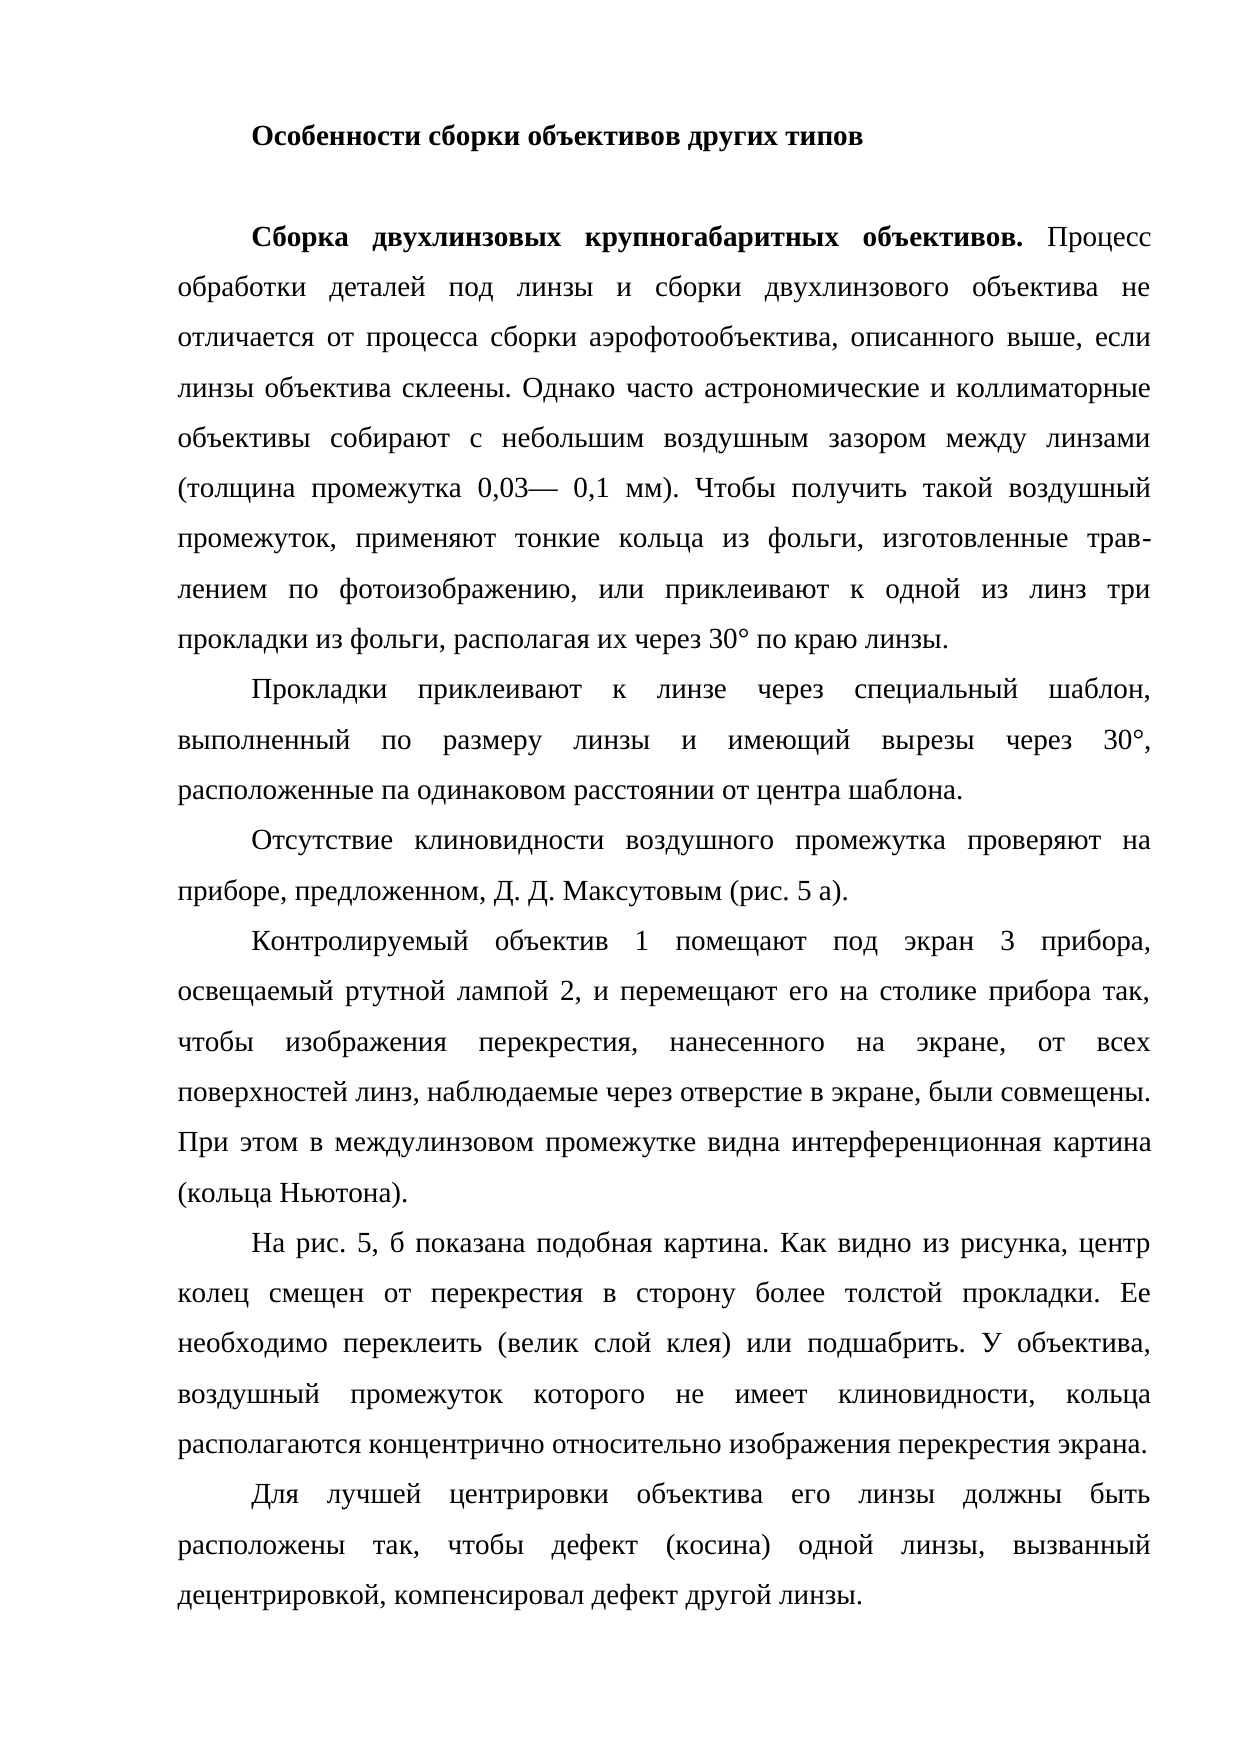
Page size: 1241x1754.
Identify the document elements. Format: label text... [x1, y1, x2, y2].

text Отсутствие клиновидности воздушного промежутка проверяют на приборе, предложенном, Д. Д. Максутовым (рис. 5 a). [177, 822, 1152, 906]
text Особенности сборки объективов других типов [177, 118, 1152, 152]
text На рис. 5, б показана подобная картина. Как видно из рисунка, центр колец смещен от перекрестия в сторону более толстой прокладки. Ее необходимо переклеить (велик слой клея) или подшабрить. У объектива, воздушный промежуток которого не имеет клиновидности, кольца располагаются концентрично относительно изображения перекрестия экрана. [177, 1225, 1152, 1460]
text Контролируемый объектив 1 помещают под экран 3 прибора, освещаемый ртутной лампой 2, и перемещают его на столике прибора так, чтобы изображения перекрестия, нанесенного на экране, от всех поверхностей линз, наблюдаемые через отверстие в экране, были совмещены. При этом в междулинзовом промежутке видна интерференционная картина (кольца Ньютона). [177, 923, 1152, 1208]
text Сборка двухлинзовых крупногабаритных объективов. Процесс обработки деталей под линзы и сборки двухлинзового объектива не отличается от процесса сборки аэрофотообъектива, описанного выше, если линзы объектива склеены. Однако часто астрономические и коллиматорные объективы собирают с небольшим воздушным зазором между линзами (толщина промежутка 0,03— ). Чтобы получить такой воздушный промежуток, применяют тонкие кольца из фольги, изготовленные травлением по фотоизображению, или приклеивают к одной из линз три прокладки из фольги, располагая их через 30° по краю линзы. [177, 219, 1152, 655]
text Прокладки приклеивают к линзе через специальный шаблон, выполненный по размеру линзы и имеющий вырезы через 30°, расположенные па одинаковом расстоянии от центра шаблона. [177, 672, 1152, 806]
text Для лучшей центрировки объектива его линзы должны быть расположены так, чтобы дефект (косина) одной линзы, вызванный децентрировкой, компенсировал дефект другой линзы. [177, 1477, 1152, 1611]
